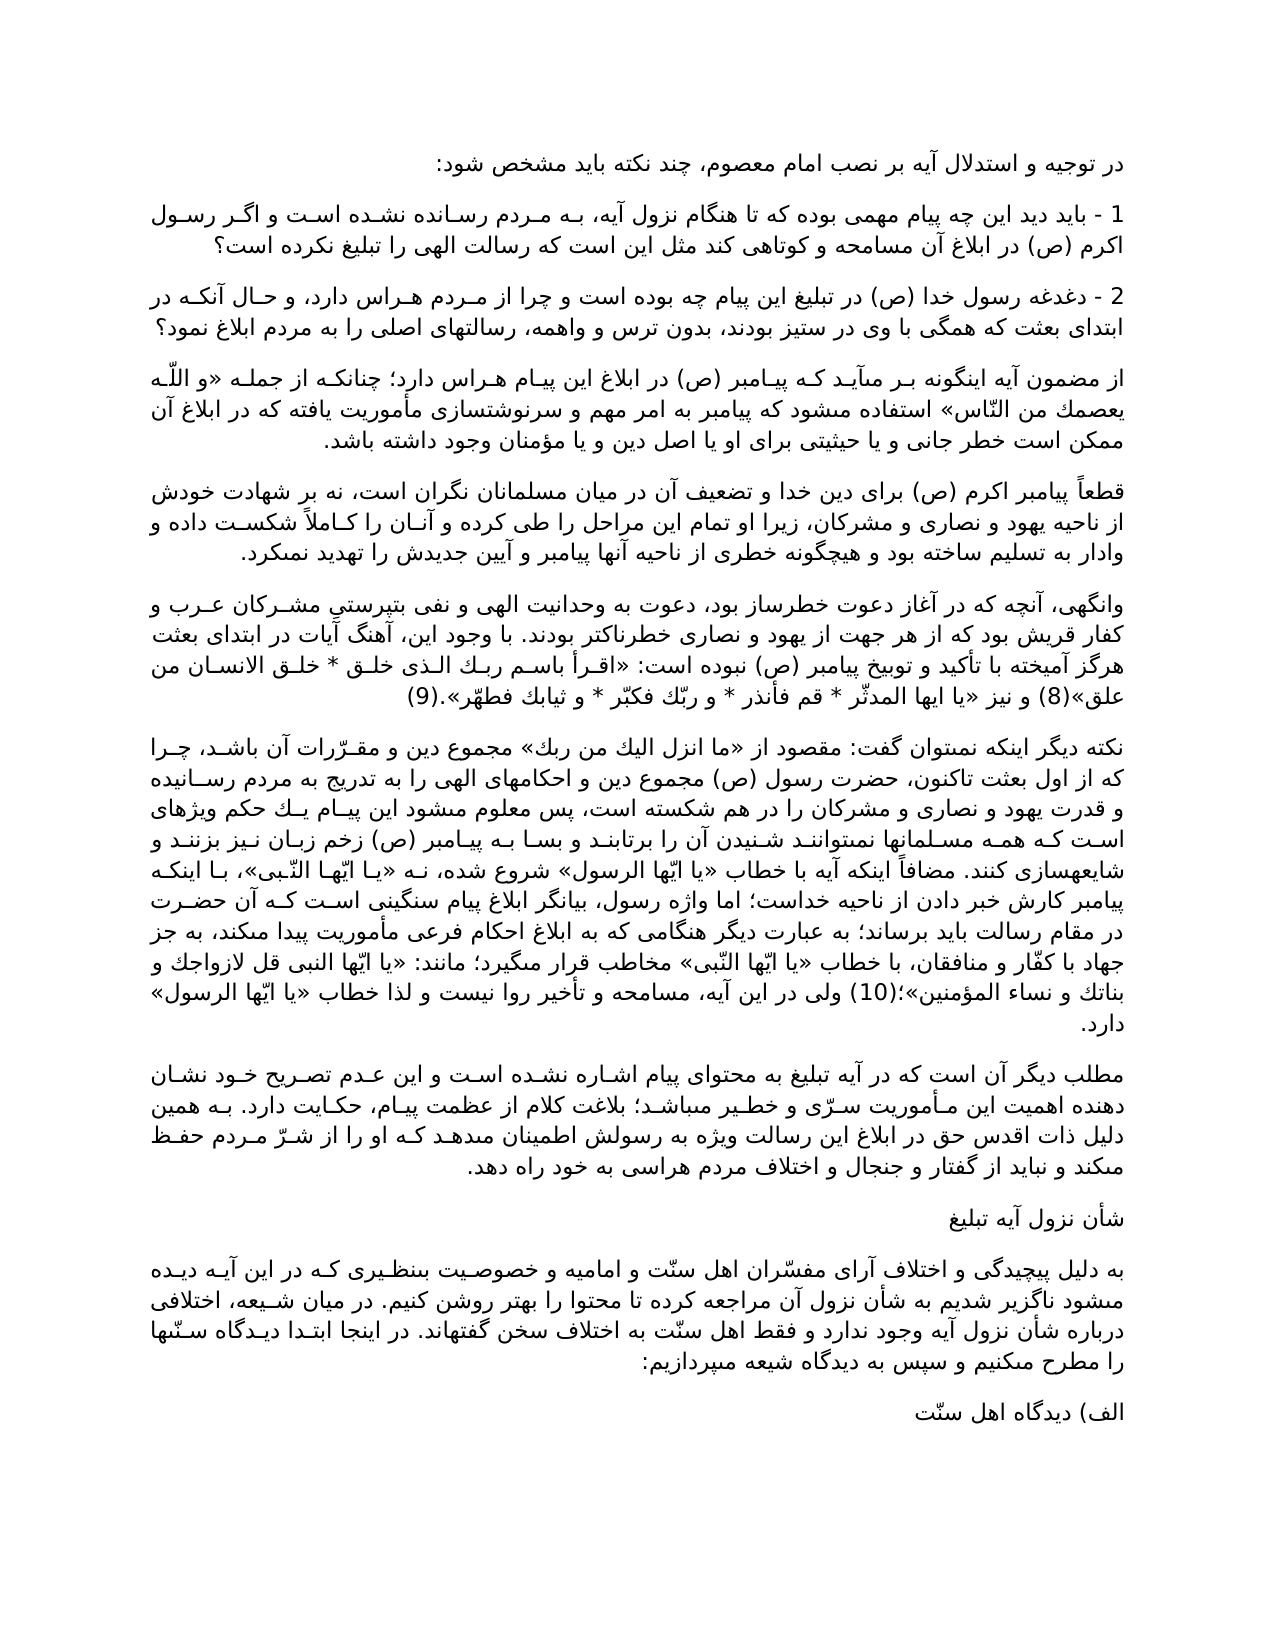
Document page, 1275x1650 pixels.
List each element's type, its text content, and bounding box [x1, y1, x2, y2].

text نكته ديگر اين‏كه نمى‏توان گفت: مقصود از «ما انزل اليك من ربك» مجموع دين و مقرّرات آن باشد، چرا كه از اول بعثت تاكنون، حضرت رسول (ص) مجموع دين و احكام‏هاى الهى را به تدريج به مردم رسانيده و قدرت يهود و نصارى‏ و مشركان را در هم شكسته است، پس معلوم مى‏شود اين پيام يك حكم ويژه‏اى است كه همه مسلمان‏ها نمى‏توانند شنيدن آن را برتابند و بسا به پيامبر (ص) زخم زبان نيز بزنند و شايعه‏سازى كنند. مضافاً اين‏كه آيه با خطاب «يا ايّها الرسول» شروع شده، نه «يا ايّها النّبى»، با اين‏كه پيامبر كارش خبر دادن از ناحيه خداست؛ اما واژه رسول، بيان‏گر ابلاغ پيام سنگينى است كه آن حضرت در مقام رسالت بايد برساند؛ به عبارت ديگر هنگامى كه به ابلاغ احكام فرعى مأموريت پيدا مى‏كند، به جز جهاد با كفّار و منافقان، با خطاب «يا ايّها النّبى» مخاطب قرار مى‏گيرد؛ مانند: «يا ايّها النبى قل لازواجك و بناتك و نساء المؤمنين»؛(10) ولى در اين آيه، مسامحه و تأخير روا نيست و لذا خطاب «يا ايّها الرسول» دارد. [150, 734, 1125, 1037]
text در توجيه و استدلال آيه بر نصب امام معصوم، چند نكته بايد مشخص شود: [150, 150, 1125, 177]
text قطعاً پيامبر اكرم (ص) براى دين خدا و تضعيف آن در ميان مسلمانان نگران است، نه بر شهادت خودش از ناحيه يهود و نصارى‏ و مشركان، زيرا او تمام اين مراحل را طى كرده و آنان را كاملاً شكست داده و وادار به تسليم ساخته بود و هيچ‏گونه خطرى از ناحيه آنها پيامبر و آيين جديدش را تهديد نمى‏كرد. [150, 478, 1125, 566]
text وانگهى، آن‏چه كه در آغاز دعوت خطرساز بود، دعوت به وحدانيت الهى و نفى بت‏پرستىِ مشركان عرب و كفار قريش بود كه از هر جهت از يهود و نصارى‏ خطرناك‏تر بودند. با وجود اين، آهنگ آيات در ابتداى بعثت هرگز آميخته با تأكيد و توبيخ پيامبر (ص) نبوده است: «اقرأ باسم ربك الذى خلق * خلق الانسان من علق»(8) و نيز «يا ايها المدثّر * قم فأنذر * و ربّك فكبّر * و ثيابك فطهّر».(9) [150, 591, 1125, 709]
text مطلب ديگر آن است كه در آيه تبليغ به محتواى پيام اشاره نشده است و اين عدم تصريح خود نشان دهنده اهميت اين مأموريت سرّى و خطير مى‏باشد؛ بلاغت كلام از عظمت پيام، حكايت دارد. به همين دليل ذات اقدس حق در ابلاغ اين رسالت ويژه به رسولش اطمينان مى‏دهد كه او را از شرّ مردم حفظ مى‏كند و نبايد از گفتار و جنجال و اختلاف مردم هراسى به خود راه دهد. [150, 1061, 1125, 1180]
text الف) ديدگاه اهل سنّت‏ [150, 1399, 1125, 1426]
text شأن نزول آيه تبليغ‏ [150, 1205, 1125, 1231]
text 1 - بايد ديد اين چه پيام مهمى بوده كه تا هنگام نزول آيه، به مردم رسانده نشده است و اگر رسول اكرم (ص) در ابلاغ آن مسامحه و كوتاهى كند مثل اين است كه رسالت الهى را تبليغ نكرده است؟ [150, 201, 1125, 259]
text به دليل پيچيدگى و اختلاف آراى مفسّران اهل سنّت و اماميه و خصوصيت بى‏نظيرى كه در اين آيه ديده مى‏شود ناگزير شديم به شأن نزول آن مراجعه كرده تا محتوا را بهتر روشن كنيم. در ميان شيعه، اختلافى درباره شأن نزول آيه وجود ندارد و فقط اهل سنّت به اختلاف سخن گفته‏اند. در اين‏جا ابتدا ديدگاه سنّى‏ها را مطرح مى‏كنيم و سپس به ديدگاه شيعه مى‏پردازيم: [150, 1256, 1125, 1375]
text 2 - دغدغه رسول خدا (ص) در تبليغ اين پيام چه بوده است و چرا از مردم هراس دارد، و حال آن‏كه در ابتداى بعثت كه همگى با وى در ستيز بودند، بدون ترس و واهمه، رسالت‏هاى اصلى را به مردم ابلاغ نمود؟ [150, 283, 1125, 341]
text از مضمون آيه اين‏گونه بر مى‏آيد كه پيامبر (ص) در ابلاغ اين پيام هراس دارد؛ چنان‏كه از جمله «و اللّه يعصمك من النّاس» استفاده مى‏شود كه پيامبر به امر مهم و سرنوشت‏سازى مأموريت يافته كه در ابلاغ آن ممكن است خطر جانى و يا حيثيتى براى او يا اصل دين و يا مؤمنان وجود داشته باشد. [150, 366, 1125, 453]
